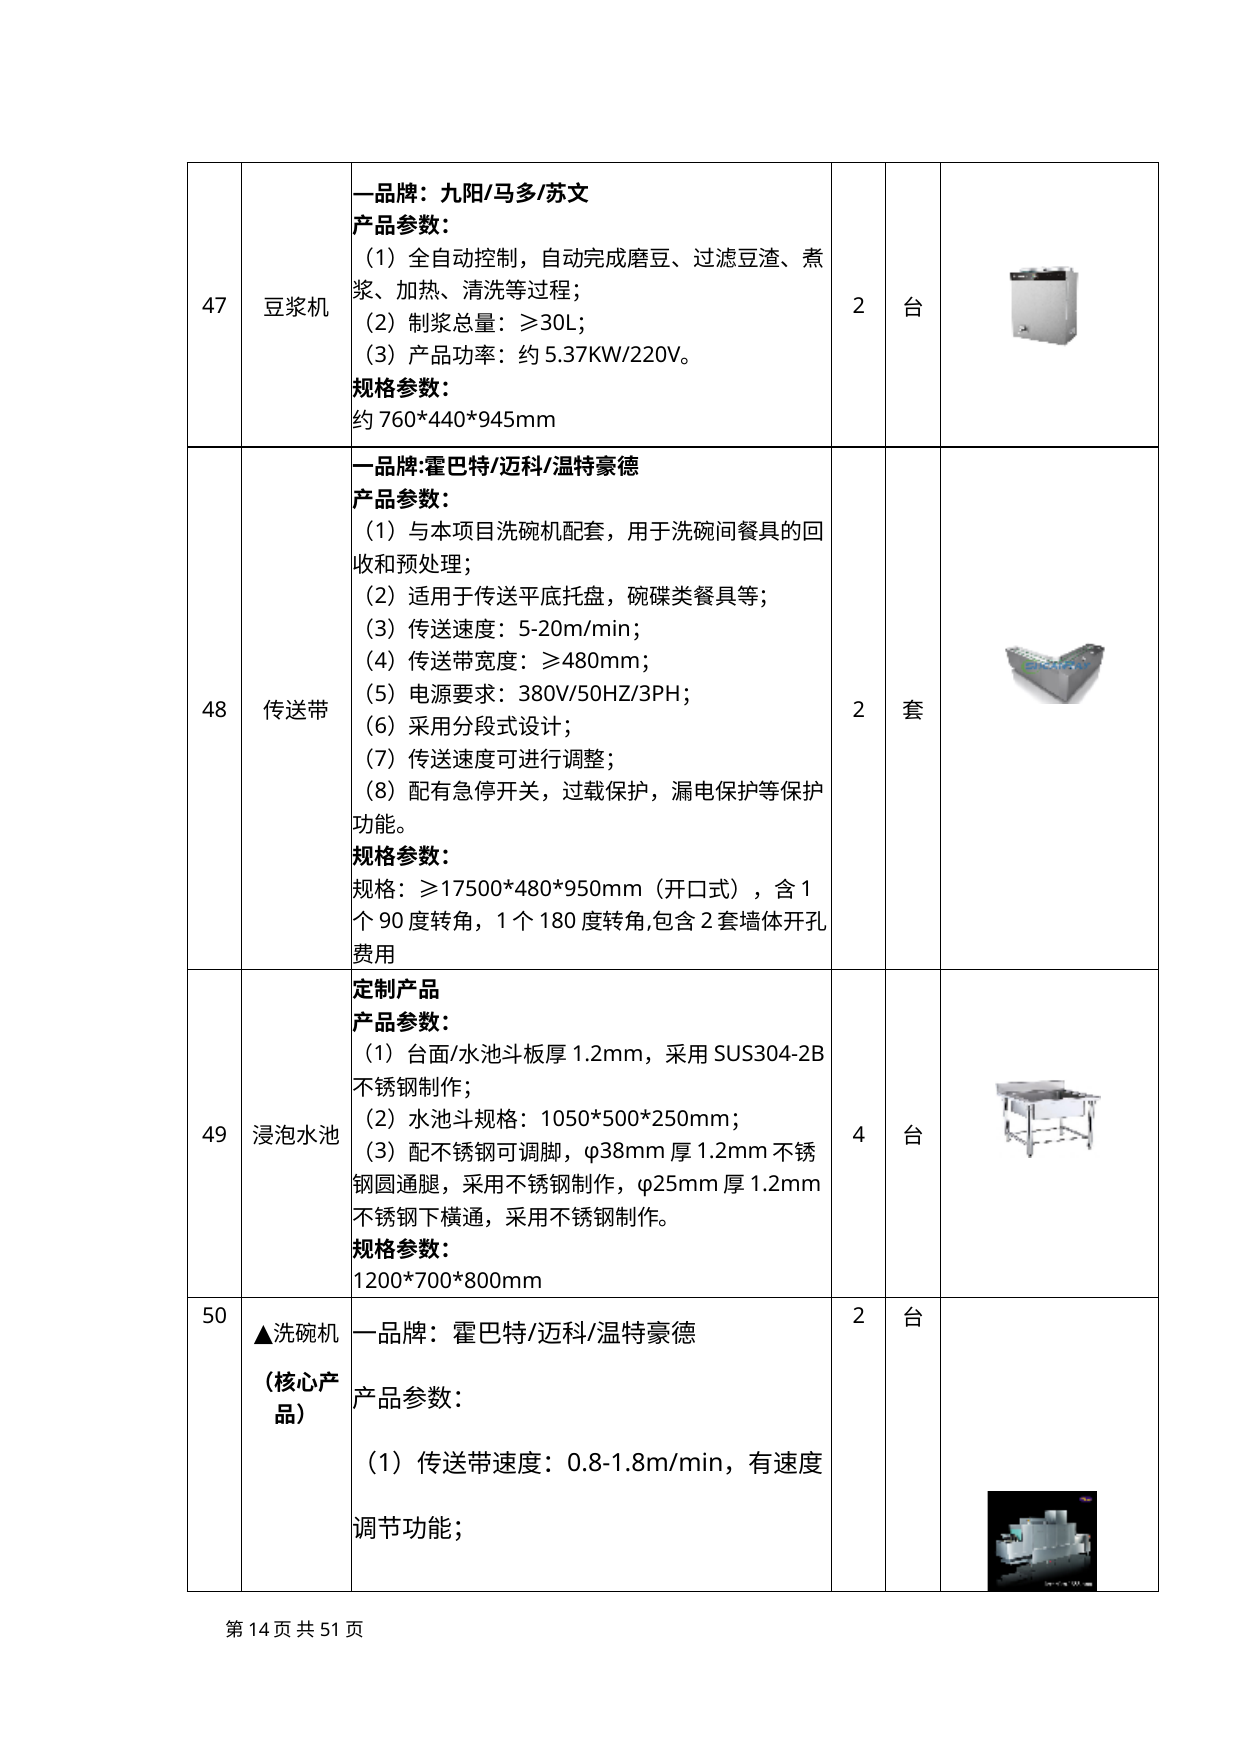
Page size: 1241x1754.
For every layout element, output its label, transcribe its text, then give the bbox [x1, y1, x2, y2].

table_cell 47 [188, 163, 241, 446]
table_cell [941, 163, 1158, 446]
table_cell 2 [832, 163, 885, 446]
picture [1001, 638, 1108, 704]
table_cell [352, 1298, 831, 1591]
table_cell 定制产品 产品参数： （1）台面/水池斗板厚1.2mm，采用SUS304-2B不锈钢制作； （2）水池斗规格：1050*500*250mm； （3）配不锈钢可调脚，φ38mm厚1.2mm不锈钢圆通腿，采用不锈钢制作，φ25mm厚1.2mm不锈钢下橫通，采用不锈钢制作。 规格参数： 1200*700*800mm [352, 970, 831, 1297]
table_cell 台 [886, 970, 940, 1297]
table_cell 49 [188, 970, 241, 1297]
table_cell 48 [188, 448, 241, 969]
table_cell 台 [886, 1298, 940, 1591]
table_cell 套 [886, 448, 940, 969]
table_cell 4 [832, 970, 885, 1297]
picture [987, 1491, 1097, 1591]
table_cell 传送带 [242, 448, 351, 969]
table_cell 2 [832, 448, 885, 969]
table_cell 一品牌:霍巴特/迈科/温特豪德 产品参数： （1）与本项目洗碗机配套，用于洗碗间餐具的回收和预处理； （2）适用于传送平底托盘，碗碟类餐具等； （3）传送速度：5-20m/min； （4）传送带宽度：≥480mm； （5）电源要求：380V/50HZ/3PH； （6）采用分段式设计； （7）传送速度可进行调整； （8）配有急停开关，过载保护，漏电保护等保护功能。 规格参数： 规格：≥17500*480*950mm（开口式），含1个90度转角，1个180度转角,包含2套墙体开孔费用 [352, 448, 831, 969]
table_cell ▲洗碗机（核心产品） [242, 1298, 351, 1591]
table_cell 2 [832, 1298, 885, 1591]
picture [1004, 265, 1085, 353]
table_cell —品牌：九阳/马多/苏文 产品参数： （1）全自动控制，自动完成磨豆、过滤豆渣、煮浆、加热、清洗等过程； （2）制浆总量：≥30L； （3）产品功率：约5.37KW/220V。 规格参数： 约760*440*945mm [352, 163, 831, 446]
table_cell 豆浆机 [242, 163, 351, 446]
table_cell 台 [886, 163, 940, 446]
table_cell [941, 970, 1158, 1297]
picture [994, 1079, 1101, 1158]
table_cell [941, 1298, 1158, 1591]
table_cell 浸泡水池 [242, 970, 351, 1297]
table_cell 50 [188, 1298, 241, 1591]
table_cell [941, 448, 1158, 969]
